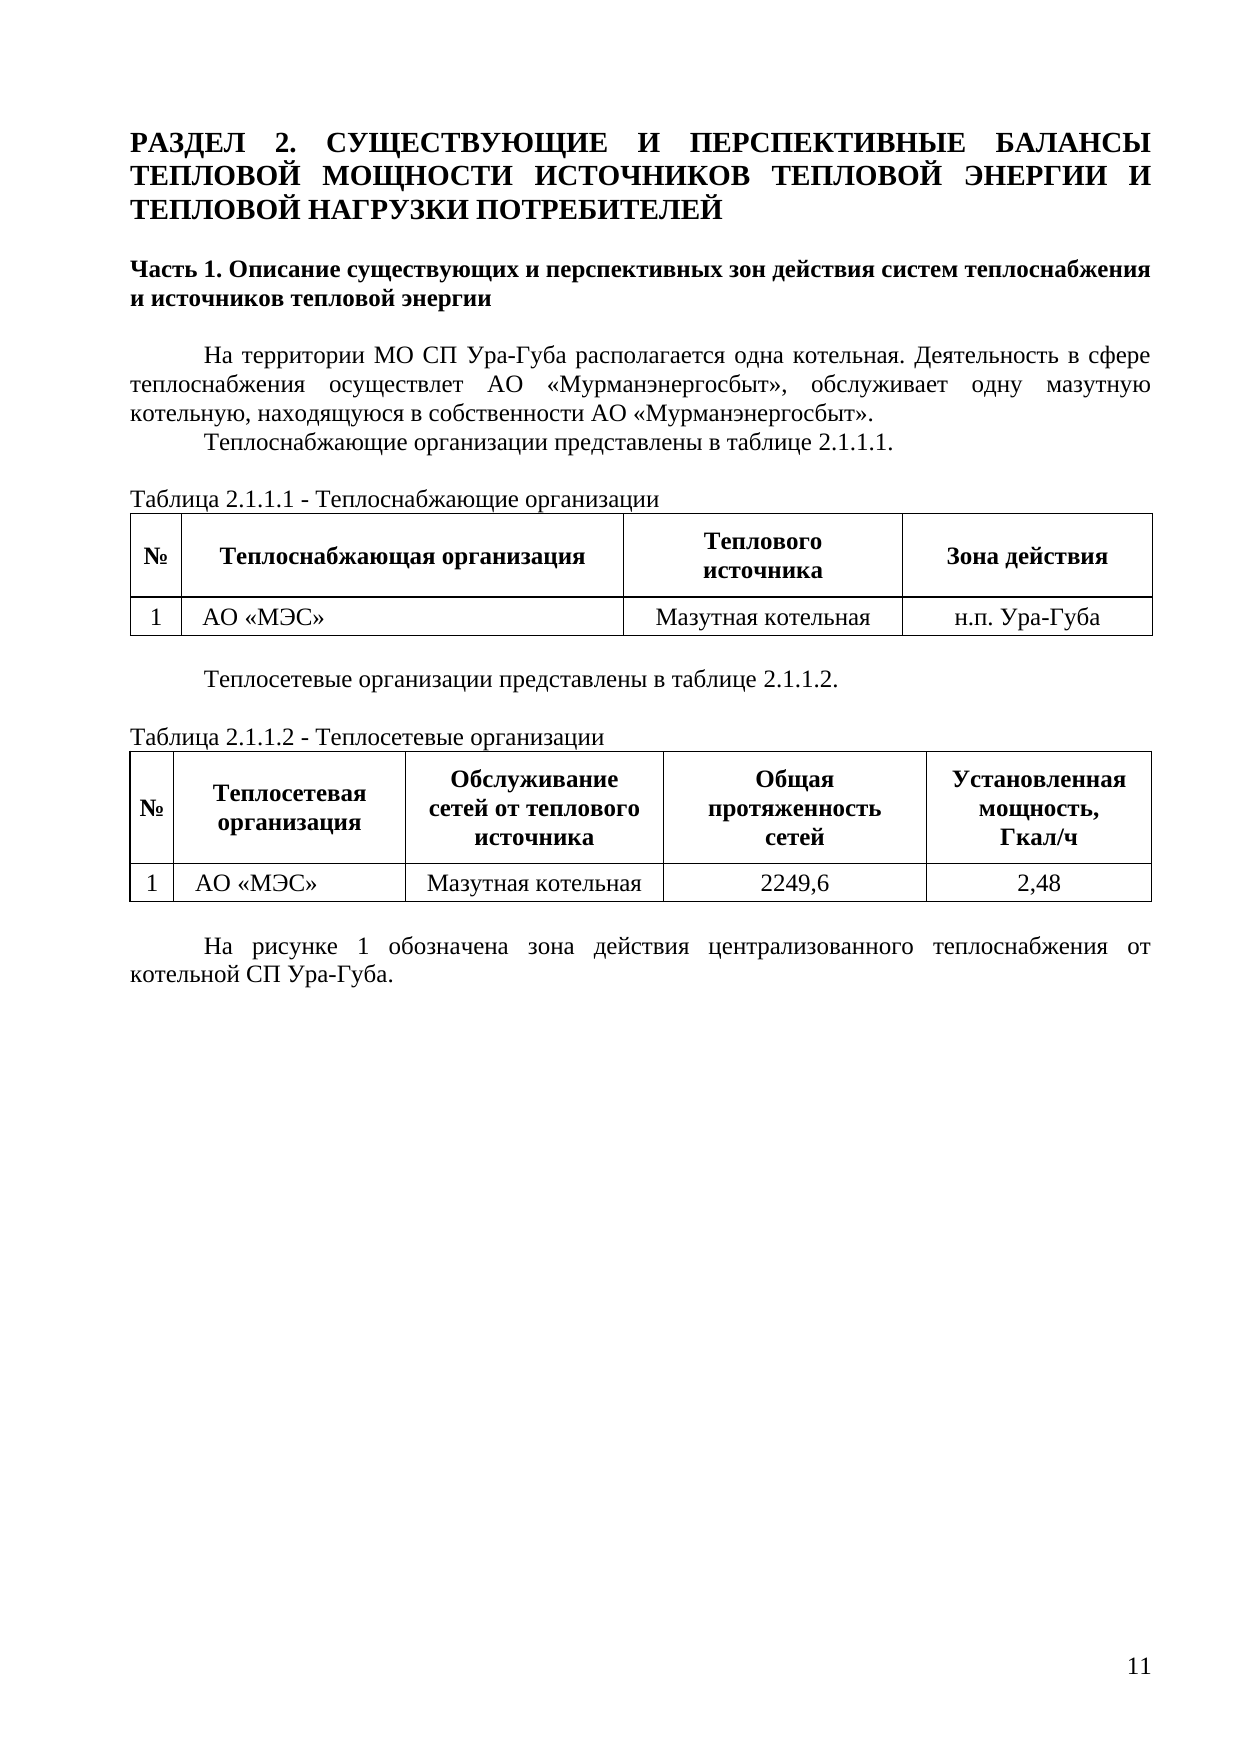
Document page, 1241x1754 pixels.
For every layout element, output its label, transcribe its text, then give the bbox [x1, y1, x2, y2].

table_cell АО «МЭС» [182, 598, 623, 634]
table_header Обслуживание сетей от теплового источника [406, 752, 663, 863]
table_header № [131, 752, 173, 863]
text Таблица 2.1.1.1 - Теплоснабжающие организации [130, 484, 1152, 513]
table_header Теплосетевая организация [174, 752, 405, 863]
table_cell 1 [131, 864, 173, 901]
table_header Общая протяженность сетей [664, 752, 926, 863]
text Теплосетевые организации представлены в таблице 2.1.1.2. [130, 664, 1152, 693]
table_header № [131, 514, 181, 596]
table_cell Мазутная котельная [406, 864, 663, 901]
table_cell Мазутная котельная [624, 598, 902, 634]
text На территории МО СП Ура-Губа располагается одна котельная. Деятельность в сфере теплоснабжения осуществлет АО «Мурманэнергосбыт», обслуживает одну мазутную котельную, находящуюся в собственности АО «Мурманэнергосбыт». [130, 340, 1152, 427]
table_cell 1 [131, 598, 181, 634]
subtitle РАЗДЕЛ 2. СУЩЕСТВУЮЩИЕ И ПЕРСПЕКТИВНЫЕ БАЛАНСЫ ТЕПЛОВОЙ МОЩНОСТИ ИСТОЧНИКОВ ТЕПЛОВОЙ ЭНЕРГИИ И ТЕПЛОВОЙ НАГРУЗКИ ПОТРЕБИТЕЛЕЙ [130, 125, 1152, 225]
text На рисунке 1 обозначена зона действия централизованного теплоснабжения от котельной СП Ура-Губа. [130, 931, 1152, 988]
table_header Зона действия [903, 514, 1152, 596]
table_header Теплоснабжающая организация [182, 514, 623, 596]
table_cell 2,48 [927, 864, 1151, 901]
table_header Установленная мощность, Гкал/ч [927, 752, 1151, 863]
text Теплоснабжающие организации представлены в таблице 2.1.1.1. [130, 427, 1152, 455]
table_cell 2249,6 [664, 864, 926, 901]
text Таблица 2.1.1.2 - Теплосетевые организации [130, 722, 1152, 751]
table_cell н.п. Ура-Губа [903, 598, 1152, 634]
table_cell АО «МЭС» [174, 864, 405, 901]
table_header Теплового источника [624, 514, 902, 596]
subtitle Часть 1. Описание существующих и перспективных зон действия систем теплоснабжения и источников тепловой энергии [130, 254, 1152, 312]
